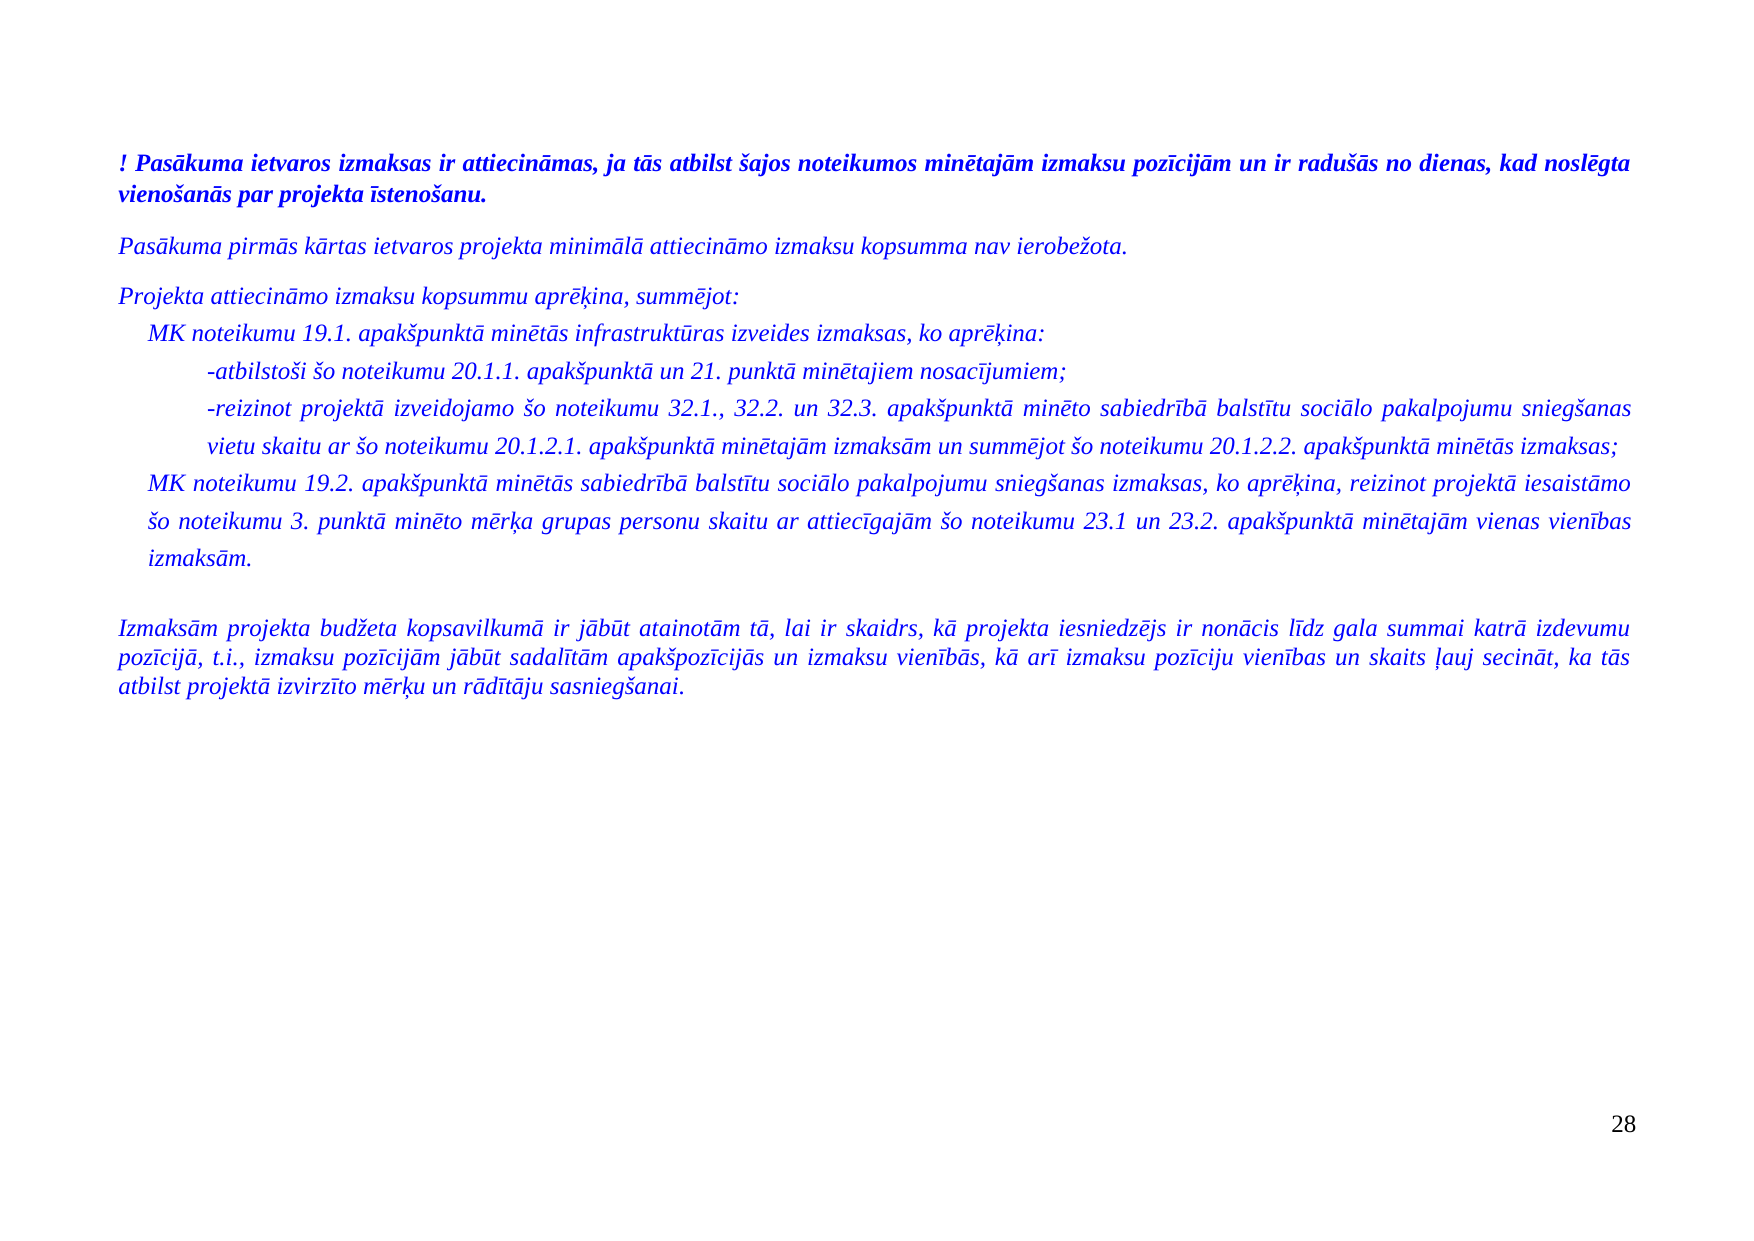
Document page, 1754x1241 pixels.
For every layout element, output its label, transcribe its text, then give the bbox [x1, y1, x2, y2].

text MK noteikumu 19.2. apakšpunktā minētās sabiedrībā balstītu sociālo pakalpojumu sniegšanas izmaksas, ko aprēķina, reizinot projektā iesaistāmo šo noteikumu 3. punktā minēto mērķa grupas personu skaitu ar attiecīgajām šo noteikumu 23.1 un 23.2. apakšpunktā minētajām vienas vienības izmaksām. [148, 460, 1636, 572]
text Projekta attiecināmo izmaksu kopsummu aprēķina, summējot: [118, 272, 1636, 310]
text -atbilstoši šo noteikumu 20.1.1. apakšpunktā un 21. punktā minētajiem nosacījumiem; [207, 347, 1636, 385]
text ! Pasākuma ietvaros izmaksas ir attiecināmas, ja tās atbilst šajos noteikumos minētajām izmaksu pozīcijām un ir radušās no dienas, kad noslēgta vienošanās par projekta īstenošanu. [118, 148, 1636, 207]
text -reizinot projektā izveidojamo šo noteikumu 32.1., 32.2. un 32.3. apakšpunktā minēto sabiedrībā balstītu sociālo pakalpojumu sniegšanas vietu skaitu ar šo noteikumu 20.1.2.1. apakšpunktā minētajām izmaksām un summējot šo noteikumu 20.1.2.2. apakšpunktā minētās izmaksas; [207, 385, 1636, 460]
text Izmaksām projekta budžeta kopsavilkumā ir jābūt atainotām tā, lai ir skaidrs, kā projekta iesniedzējs ir nonācis līdz gala summai katrā izdevumu pozīcijā, t.i., izmaksu pozīcijām jābūt sadalītām apakšpozīcijās un izmaksu vienībās, kā arī izmaksu pozīciju vienības un skaits ļauj secināt, ka tās atbilst projektā izvirzīto mērķu un rādītāju sasniegšanai. [118, 613, 1636, 700]
text MK noteikumu 19.1. apakšpunktā minētās infrastruktūras izveides izmaksas, ko aprēķina: [148, 310, 1636, 347]
text Pasākuma pirmās kārtas ietvaros projekta minimālā attiecināmo izmaksu kopsumma nav ierobežota. [118, 222, 1636, 260]
